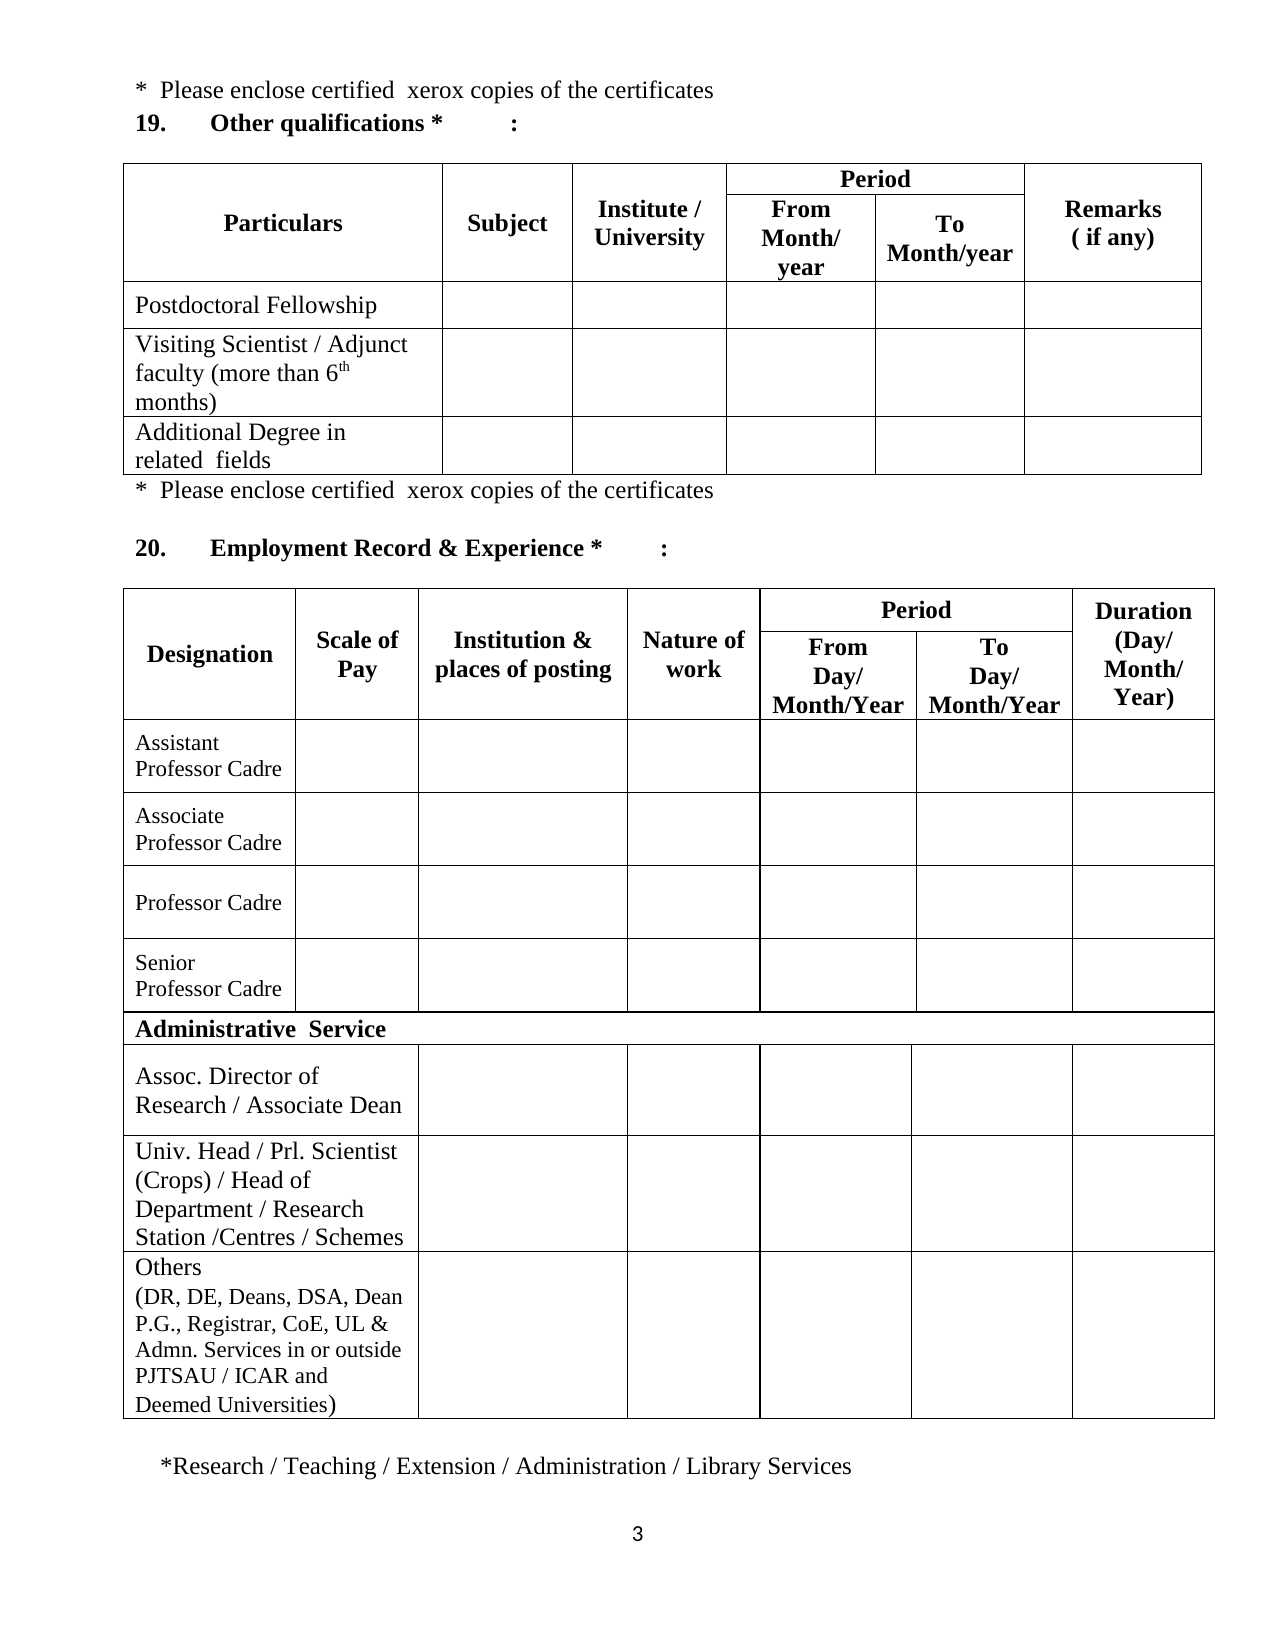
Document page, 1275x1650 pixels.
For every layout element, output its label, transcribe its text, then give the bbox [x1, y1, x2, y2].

table_cell [917, 793, 1072, 865]
table_cell Visiting Scientist / Adjunct faculty (more than 6th months) [124, 329, 442, 416]
table_cell [1073, 1045, 1214, 1135]
table_cell [628, 939, 759, 1011]
table_cell [573, 329, 726, 416]
table_cell [912, 1045, 1072, 1135]
table_cell [419, 866, 627, 938]
table_header Scale of Pay [296, 589, 418, 718]
table_cell [1073, 793, 1214, 865]
table_cell [419, 1045, 627, 1135]
table_cell [419, 1252, 627, 1417]
table_cell [628, 1136, 759, 1251]
table_cell Senior Professor Cadre [124, 939, 295, 1011]
table_cell [1073, 720, 1214, 792]
text * Please enclose certified xerox copies of the certificates [135, 75, 1140, 104]
table_cell [761, 720, 916, 792]
table_cell [727, 417, 875, 474]
table_cell Administrative Service [124, 1013, 1214, 1044]
table_cell [628, 720, 759, 792]
table_cell From Month/year [727, 195, 875, 281]
table_cell [1073, 866, 1214, 938]
table_header Nature of work [628, 589, 759, 718]
table_cell [296, 939, 418, 1011]
table_cell Others (DR, DE, Deans, DSA, Dean P.G., Registrar, CoE, UL & Admn. Services in or outside PJTSAU / ICAR and Deemed Universities) [124, 1252, 418, 1417]
table_header Designation [124, 589, 295, 718]
table_cell [1073, 1252, 1214, 1417]
table_cell Assistant Professor Cadre [124, 720, 295, 792]
table_cell Postdoctoral Fellowship [124, 282, 442, 328]
table_cell [917, 939, 1072, 1011]
table_cell [1073, 939, 1214, 1011]
table_cell To Month/year [876, 195, 1024, 281]
table_cell [761, 1136, 911, 1251]
table_cell [296, 793, 418, 865]
table_cell Assoc. Director of Research / Associate Dean [124, 1045, 418, 1135]
text * Please enclose certified xerox copies of the certificates [135, 475, 1140, 504]
table_header Period [727, 164, 1024, 193]
table_cell [917, 720, 1072, 792]
table_cell [419, 793, 627, 865]
table_cell [912, 1252, 1072, 1417]
table_cell [761, 866, 916, 938]
table_cell Additional Degree in related fields [124, 417, 442, 474]
table_cell [1025, 329, 1201, 416]
table_cell [1025, 417, 1201, 474]
table_cell Associate Professor Cadre [124, 793, 295, 865]
table_header Period [761, 589, 1072, 631]
table_cell [628, 1252, 759, 1417]
table_cell [1025, 282, 1201, 328]
table_header Institute / University [573, 164, 726, 281]
table_cell [727, 282, 875, 328]
table_header Duration (Day/Month/Year) [1073, 589, 1214, 718]
table_cell [761, 939, 916, 1011]
table_header Particulars [124, 164, 442, 281]
table_cell Professor Cadre [124, 866, 295, 938]
table_cell [443, 417, 572, 474]
table_cell [628, 866, 759, 938]
table_cell [761, 1045, 911, 1135]
table_cell [628, 1045, 759, 1135]
table_cell [727, 329, 875, 416]
table_cell [419, 720, 627, 792]
table_header Subject [443, 164, 572, 281]
table_cell [419, 1136, 627, 1251]
table_cell [1073, 1136, 1214, 1251]
table_cell [761, 1252, 911, 1417]
table_cell [296, 720, 418, 792]
table_cell Univ. Head / Prl. Scientist (Crops) / Head of Department / Research Station /Centres / Schemes [124, 1136, 418, 1251]
text 19. Other qualifications * : [135, 108, 1140, 137]
table_cell To Day/Month/Year [917, 632, 1072, 718]
table_cell From Day/Month/Year [761, 632, 916, 718]
table_cell [443, 329, 572, 416]
table_cell [628, 793, 759, 865]
table_cell [761, 793, 916, 865]
table_cell [573, 282, 726, 328]
table_cell [419, 939, 627, 1011]
table_cell [296, 866, 418, 938]
text *Research / Teaching / Extension / Administration / Library Services [135, 1451, 1140, 1479]
table_header Remarks ( if any) [1025, 164, 1201, 281]
table_cell [912, 1136, 1072, 1251]
table_cell [443, 282, 572, 328]
table_cell [917, 866, 1072, 938]
text 20. Employment Record & Experience * : [135, 533, 1140, 562]
table_cell [876, 417, 1024, 474]
table_cell [573, 417, 726, 474]
table_cell [876, 282, 1024, 328]
table_cell [876, 329, 1024, 416]
table_header Institution & places of posting [419, 589, 627, 718]
